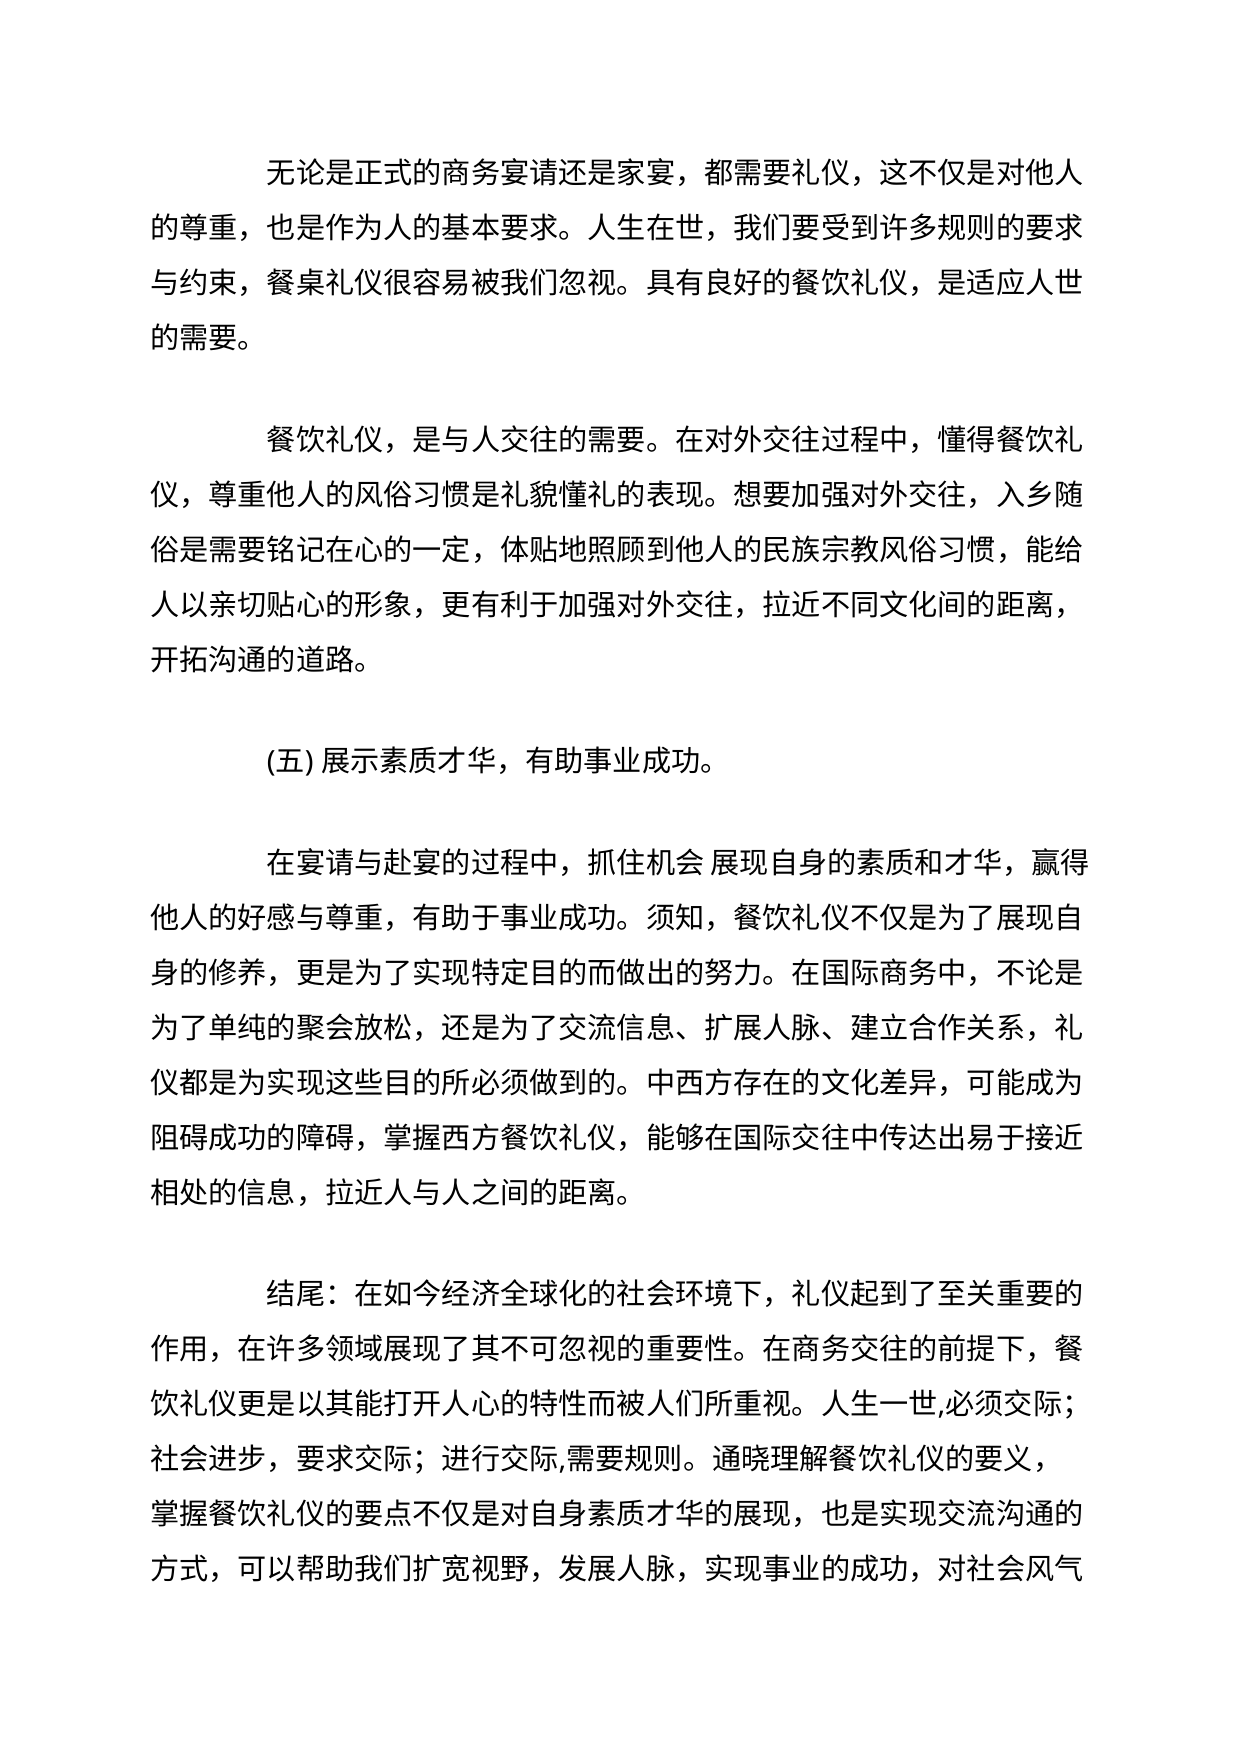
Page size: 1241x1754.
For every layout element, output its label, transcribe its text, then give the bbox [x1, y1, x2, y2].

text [150, 1271, 1090, 1588]
text 无论是正式的商务宴请还是家宴，都需要礼仪，这不仅是对他人的尊重，也是作为人的基本要求。人生在世，我们要受到许多规则的要求与约束，餐桌礼仪很容易被我们忽视。具有良好的餐饮礼仪，是适应人世的需要。 [150, 150, 1090, 357]
text 餐饮礼仪，是与人交往的需要。在对外交往过程中，懂得餐饮礼仪，尊重他人的风俗习惯是礼貌懂礼的表现。想要加强对外交往，入乡随俗是需要铭记在心的一定，体贴地照顾到他人的民族宗教风俗习惯，能给人以亲切贴心的形象，更有利于加强对外交往，拉近不同文化间的距离，开拓沟通的道路。 [150, 416, 1090, 678]
text (五) 展示素质才华，有助事业成功。 [150, 738, 1090, 780]
text 在宴请与赴宴的过程中，抓住机会 展现自身的素质和才华，赢得他人的好感与尊重，有助于事业成功。须知，餐饮礼仪不仅是为了展现自身的修养，更是为了实现特定目的而做出的努力。在国际商务中，不论是为了单纯的聚会放松，还是为了交流信息、扩展人脉、建立合作关系，礼仪都是为实现这些目的所必须做到的。中西方存在的文化差异，可能成为阻碍成功的障碍，掌握西方餐饮礼仪，能够在国际交往中传达出易于接近相处的信息，拉近人与人之间的距离。 [150, 840, 1090, 1211]
